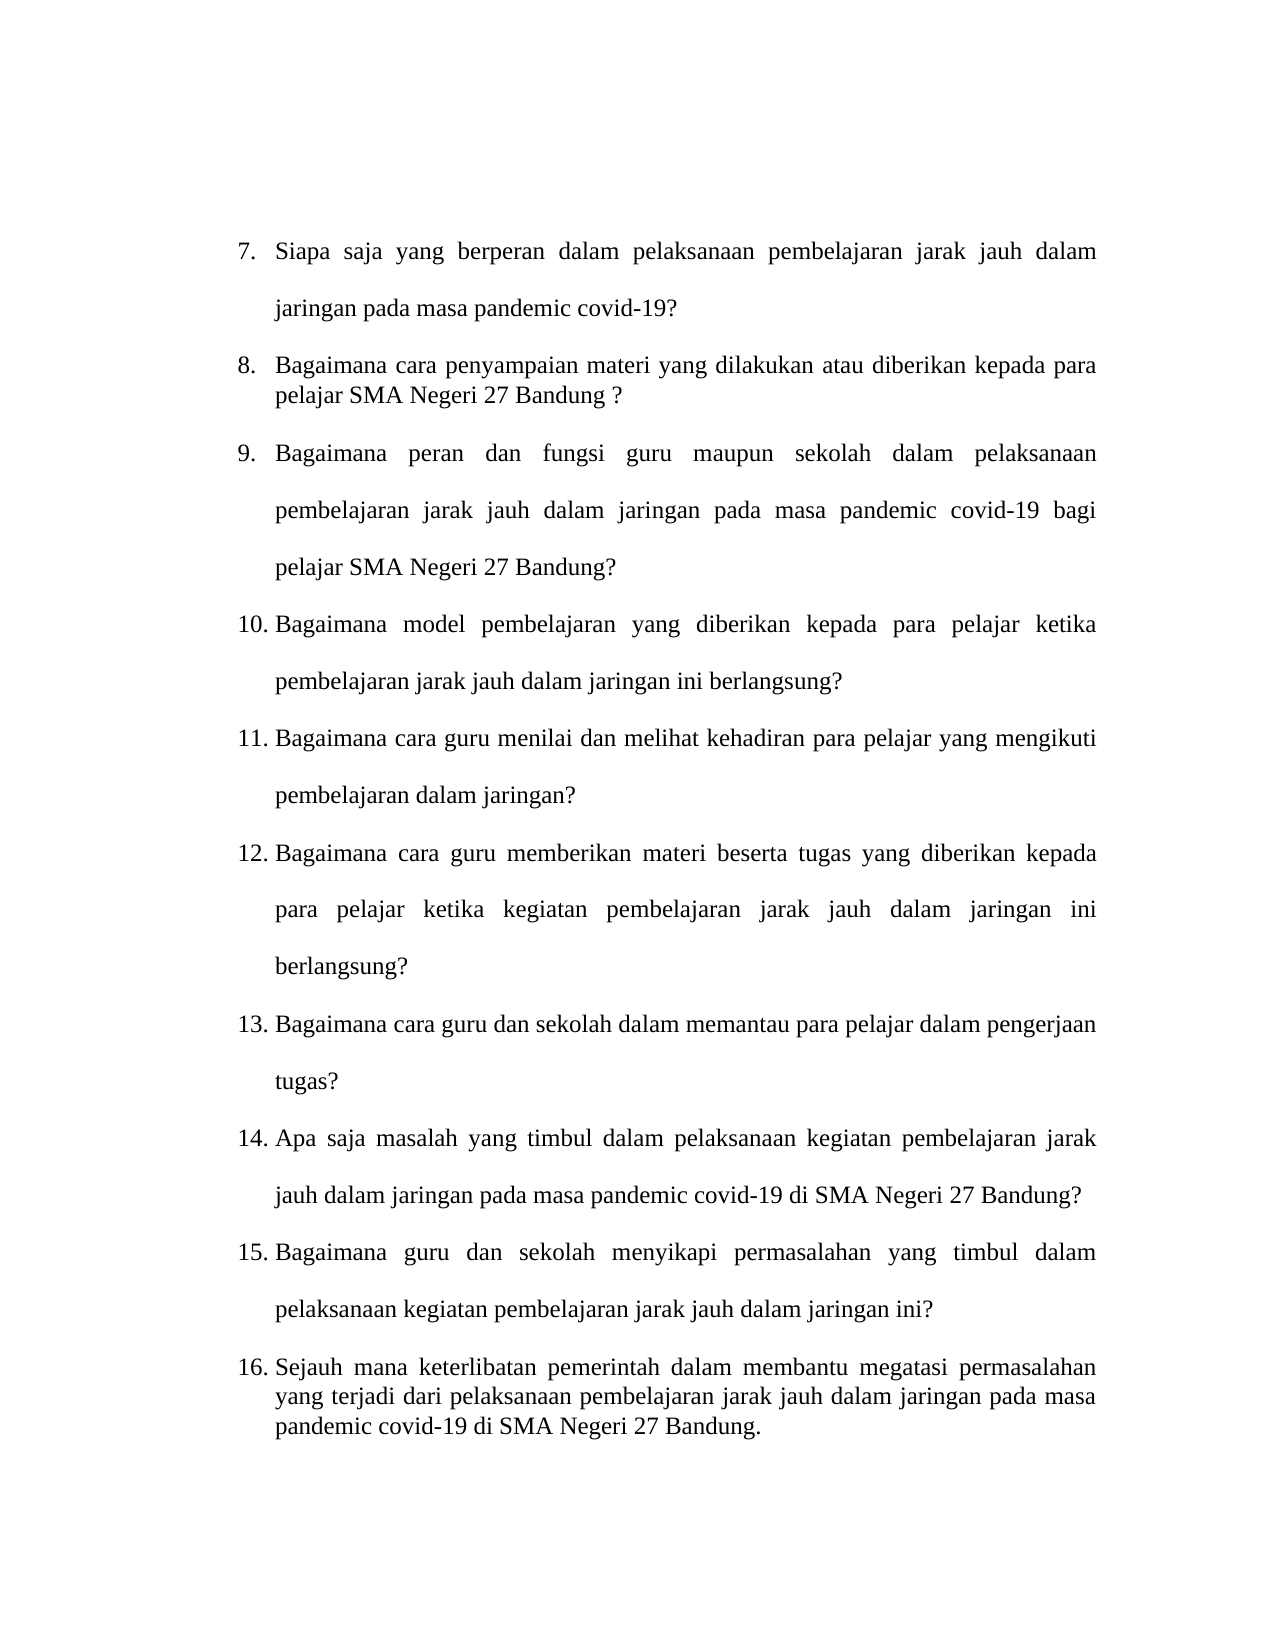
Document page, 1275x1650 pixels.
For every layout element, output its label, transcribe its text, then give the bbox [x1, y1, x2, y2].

list Bagaimana cara guru menilai dan melihat kehadiran para pelajar yang mengikuti pembelajaran dalam jaringan? [237, 723, 1097, 809]
list Bagaimana model pembelajaran yang diberikan kepada para pelajar ketika pembelajaran jarak jauh dalam jaringan ini berlangsung? [237, 609, 1097, 695]
list Bagaimana guru dan sekolah menyikapi permasalahan yang timbul dalam pelaksanaan kegiatan pembelajaran jarak jauh dalam jaringan ini? [237, 1237, 1097, 1323]
list Bagaimana peran dan fungsi guru maupun sekolah dalam pelaksanaan pembelajaran jarak jauh dalam jaringan pada masa pandemic covid-19 bagi pelajar SMA Negeri 27 Bandung? [237, 438, 1097, 581]
list Siapa saja yang berperan dalam pelaksanaan pembelajaran jarak jauh dalam jaringan pada masa pandemic covid-19? [237, 236, 1097, 322]
list Bagaimana cara penyampaian materi yang dilakukan atau diberikan kepada para pelajar SMA Negeri 27 Bandung ? [237, 351, 1097, 409]
list Sejauh mana keterlibatan pemerintah dalam membantu megatasi permasalahan yang terjadi dari pelaksanaan pembelajaran jarak jauh dalam jaringan pada masa pandemic covid-19 di SMA Negeri 27 Bandung. [237, 1352, 1097, 1439]
list Apa saja masalah yang timbul dalam pelaksanaan kegiatan pembelajaran jarak jauh dalam jaringan pada masa pandemic covid-19 di SMA Negeri 27 Bandung? [237, 1123, 1097, 1209]
list Bagaimana cara guru memberikan materi beserta tugas yang diberikan kepada para pelajar ketika kegiatan pembelajaran jarak jauh dalam jaringan ini berlangsung? [237, 838, 1097, 980]
list Bagaimana cara guru dan sekolah dalam memantau para pelajar dalam pengerjaan tugas? [237, 1009, 1097, 1094]
